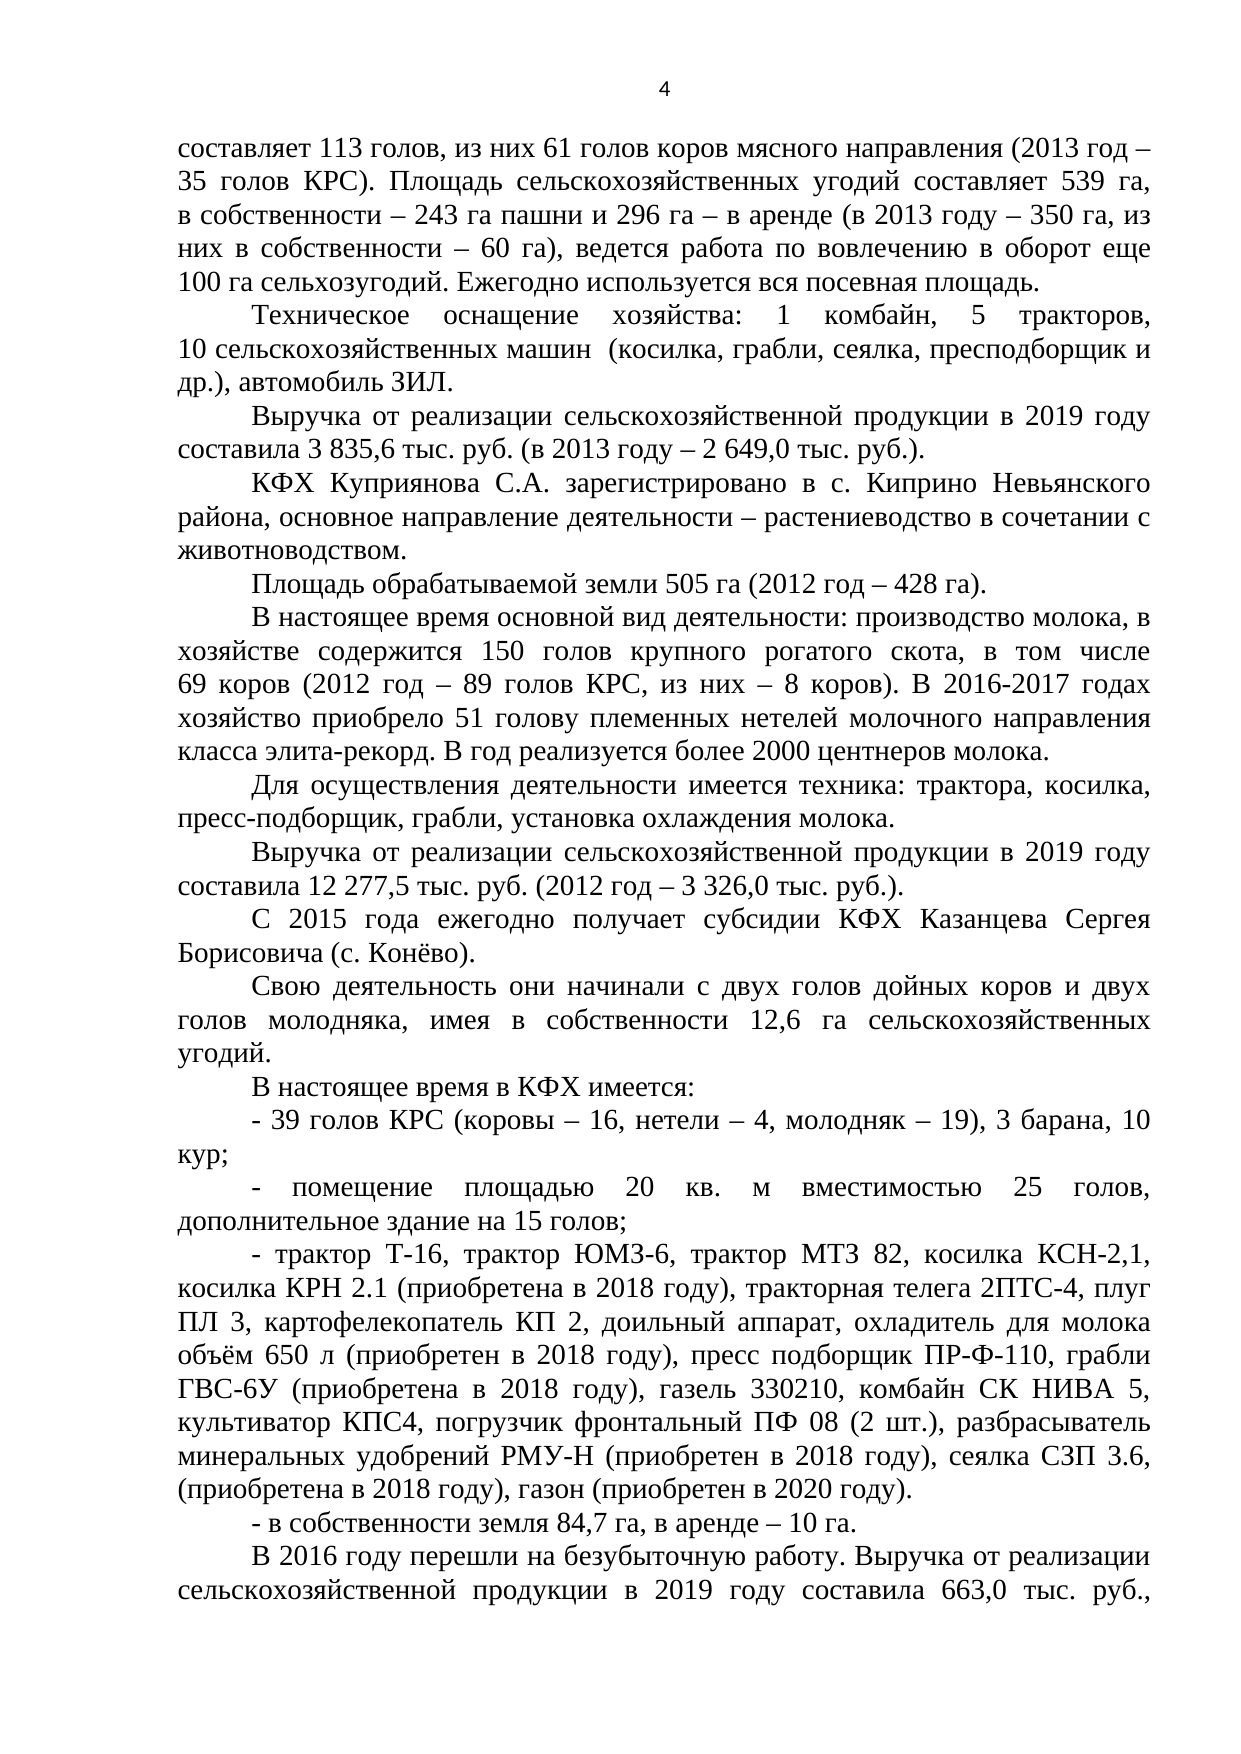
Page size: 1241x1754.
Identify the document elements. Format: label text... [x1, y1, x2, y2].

text - 39 голов КРС (коровы – 16, нетели – 4, молодняк – 19), 3 барана, 10 кур; [177, 1102, 1152, 1169]
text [177, 1538, 1152, 1606]
text Выручка от реализации сельскохозяйственной продукции в 2019 году составила 3 835,6 тыс. руб. (в 2013 году – 2 649,0 тыс. руб.). [177, 398, 1152, 465]
text КФХ Куприянова С.А. зарегистрировано в с. Киприно Невьянского района, основное направление деятельности – растениеводство в сочетании с животноводством. [177, 465, 1152, 566]
text С 2015 года ежегодно получает субсидии КФХ Казанцева Сергея Борисовича (с. Конёво). [177, 901, 1152, 968]
text Техническое оснащение хозяйства: 1 комбайн, 5 тракторов, 10 сельскохозяйственных машин (косилка, грабли, сеялка, пресподборщик и др.), автомобиль ЗИЛ. [177, 297, 1152, 398]
text Выручка от реализации сельскохозяйственной продукции в 2019 году составила 12 277,5 тыс. руб. (2012 год – 3 326,0 тыс. руб.). [177, 834, 1152, 901]
text Для осуществления деятельности имеется техника: трактора, косилка, пресс-подборщик, грабли, установка охлаждения молока. [177, 767, 1152, 834]
text В настоящее время в КФХ имеется: [177, 1069, 1152, 1102]
text - помещение площадью 20 кв. м вместимостью 25 голов, дополнительное здание на 15 голов; [177, 1169, 1152, 1237]
text - трактор Т-16, трактор ЮМЗ-6, трактор МТЗ 82, косилка КСН-2,1, косилка КРН 2.1 (приобретена в 2018 году), тракторная телега 2ПТС-4, плуг ПЛ 3, картофелекопатель КП 2, доильный аппарат, охладитель для молока объём 650 л (приобретен в 2018 году), пресс подборщик ПР-Ф-110, грабли ГВС-6У (приобретена в 2018 году), газель 330210, комбайн СК НИВА 5, культиватор КПС4, погрузчик фронтальный ПФ 08 (2 шт.), разбрасыватель минеральных удобрений РМУ-Н (приобретен в 2018 году), сеялка СЗП 3.6, (приобретена в 2018 году), газон (приобретен в 2020 году). [177, 1237, 1152, 1505]
text - в собственности земля 84,7 га, в аренде – 10 га. [177, 1505, 1152, 1538]
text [177, 130, 1152, 297]
text Площадь обрабатываемой земли 505 га (2012 год – 428 га). [177, 566, 1152, 599]
text Свою деятельность они начинали с двух голов дойных коров и двух голов молодняка, имея в собственности 12,6 га сельскохозяйственных угодий. [177, 968, 1152, 1069]
text В настоящее время основной вид деятельности: производство молока, в хозяйстве содержится 150 голов крупного рогатого скота, в том числе 69 коров (2012 год – 89 голов КРС, из них – 8 коров). В 2016-2017 годах хозяйство приобрело 51 голову племенных нетелей молочного направления класса элита-рекорд. В год реализуется более 2000 центнеров молока. [177, 599, 1152, 767]
